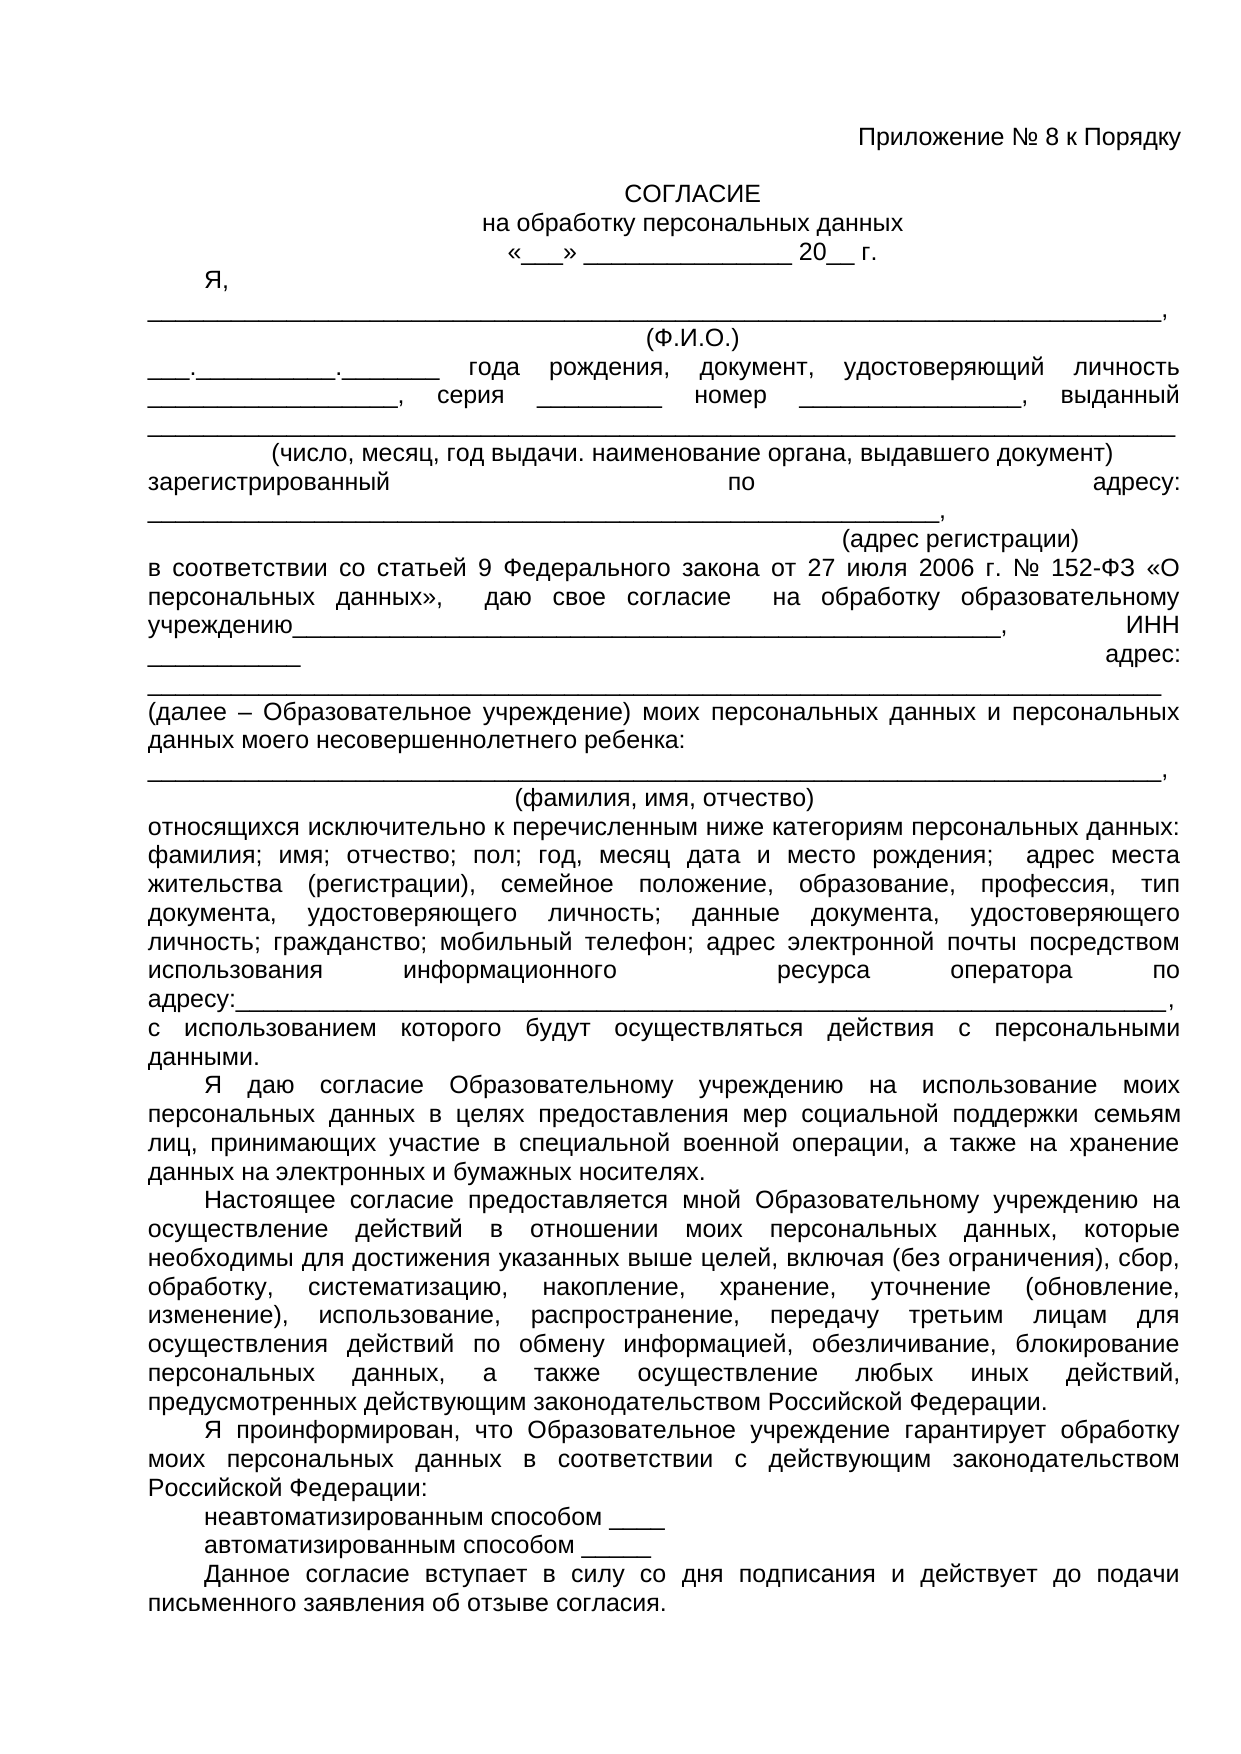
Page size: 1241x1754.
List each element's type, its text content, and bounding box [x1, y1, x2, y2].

text в соответствии со статьей 9 Федерального закона от 27 июля 2006 г. № 152-ФЗ «О персональных данных», даю свое согласие на обработку образовательному учреждению___________________________________________________, ИНН ___________ адрес: _________________________________________________________________________ (далее – Образовательное учреждение) моих персональных данных и персональных данных моего несовершеннолетнего ребенка: [148, 553, 1181, 754]
text (адрес регистрации) [148, 524, 1181, 553]
text Я даю согласие Образовательному учреждению на использование моих персональных данных в целях предоставления мер социальной поддержки семьям лиц, принимающих участие в специальной военной операции, а также на хранение данных на электронных и бумажных носителях. [148, 1071, 1181, 1186]
text (число, месяц, год выдачи. наименование органа, выдавшего документ) [148, 438, 1181, 467]
text СОГЛАСИЕ [148, 179, 1181, 208]
text «___» _______________ 20__ г. [148, 237, 1181, 266]
text Приложение № 8 к Порядку [148, 122, 1181, 151]
text Данное согласие вступает в силу со дня подписания и действует до подачи письменного заявления об отзыве согласия. [148, 1559, 1181, 1617]
text неавтоматизированным способом ____ [148, 1502, 1181, 1531]
text ___.__________._______ года рождения, документ, удостоверяющий личность __________________, серия _________ номер ________________, выданный __________________________________________________________________________ [148, 352, 1181, 438]
text Я, _________________________________________________________________________, [148, 266, 1181, 323]
text _________________________________________________________________________, [148, 754, 1181, 783]
text Я проинформирован, что Образовательное учреждение гарантирует обработку моих персональных данных в соответствии с действующим законодательством Российской Федерации: [148, 1416, 1181, 1502]
text относящихся исключительно к перечисленным ниже категориям персональных данных: фамилия; имя; отчество; пол; год, месяц дата и место рождения; адрес места жительства (регистрации), семейное положение, образование, профессия, тип документа, удостоверяющего личность; данные документа, удостоверяющего личность; гражданство; мобильный телефон; адрес электронной почты посредством использования информационного ресурса оператора по адресу:___________________________________________________________________, с использованием которого будут осуществляться действия с персональными данными. [148, 812, 1181, 1071]
text на обработку персональных данных [148, 208, 1181, 237]
text автоматизированным способом _____ [148, 1531, 1181, 1559]
text (фамилия, имя, отчество) [148, 783, 1181, 812]
text (Ф.И.О.) [148, 323, 1181, 352]
text зарегистрированный по адресу: _________________________________________________________, [148, 467, 1181, 524]
text Настоящее согласие предоставляется мной Образовательному учреждению на осуществление действий в отношении моих персональных данных, которые необходимы для достижения указанных выше целей, включая (без ограничения), сбор, обработку, систематизацию, накопление, хранение, уточнение (обновление, изменение), использование, распространение, передачу третьим лицам для осуществления действий по обмену информацией, обезличивание, блокирование персональных данных, а также осуществление любых иных действий, предусмотренных действующим законодательством Российской Федерации. [148, 1186, 1181, 1416]
